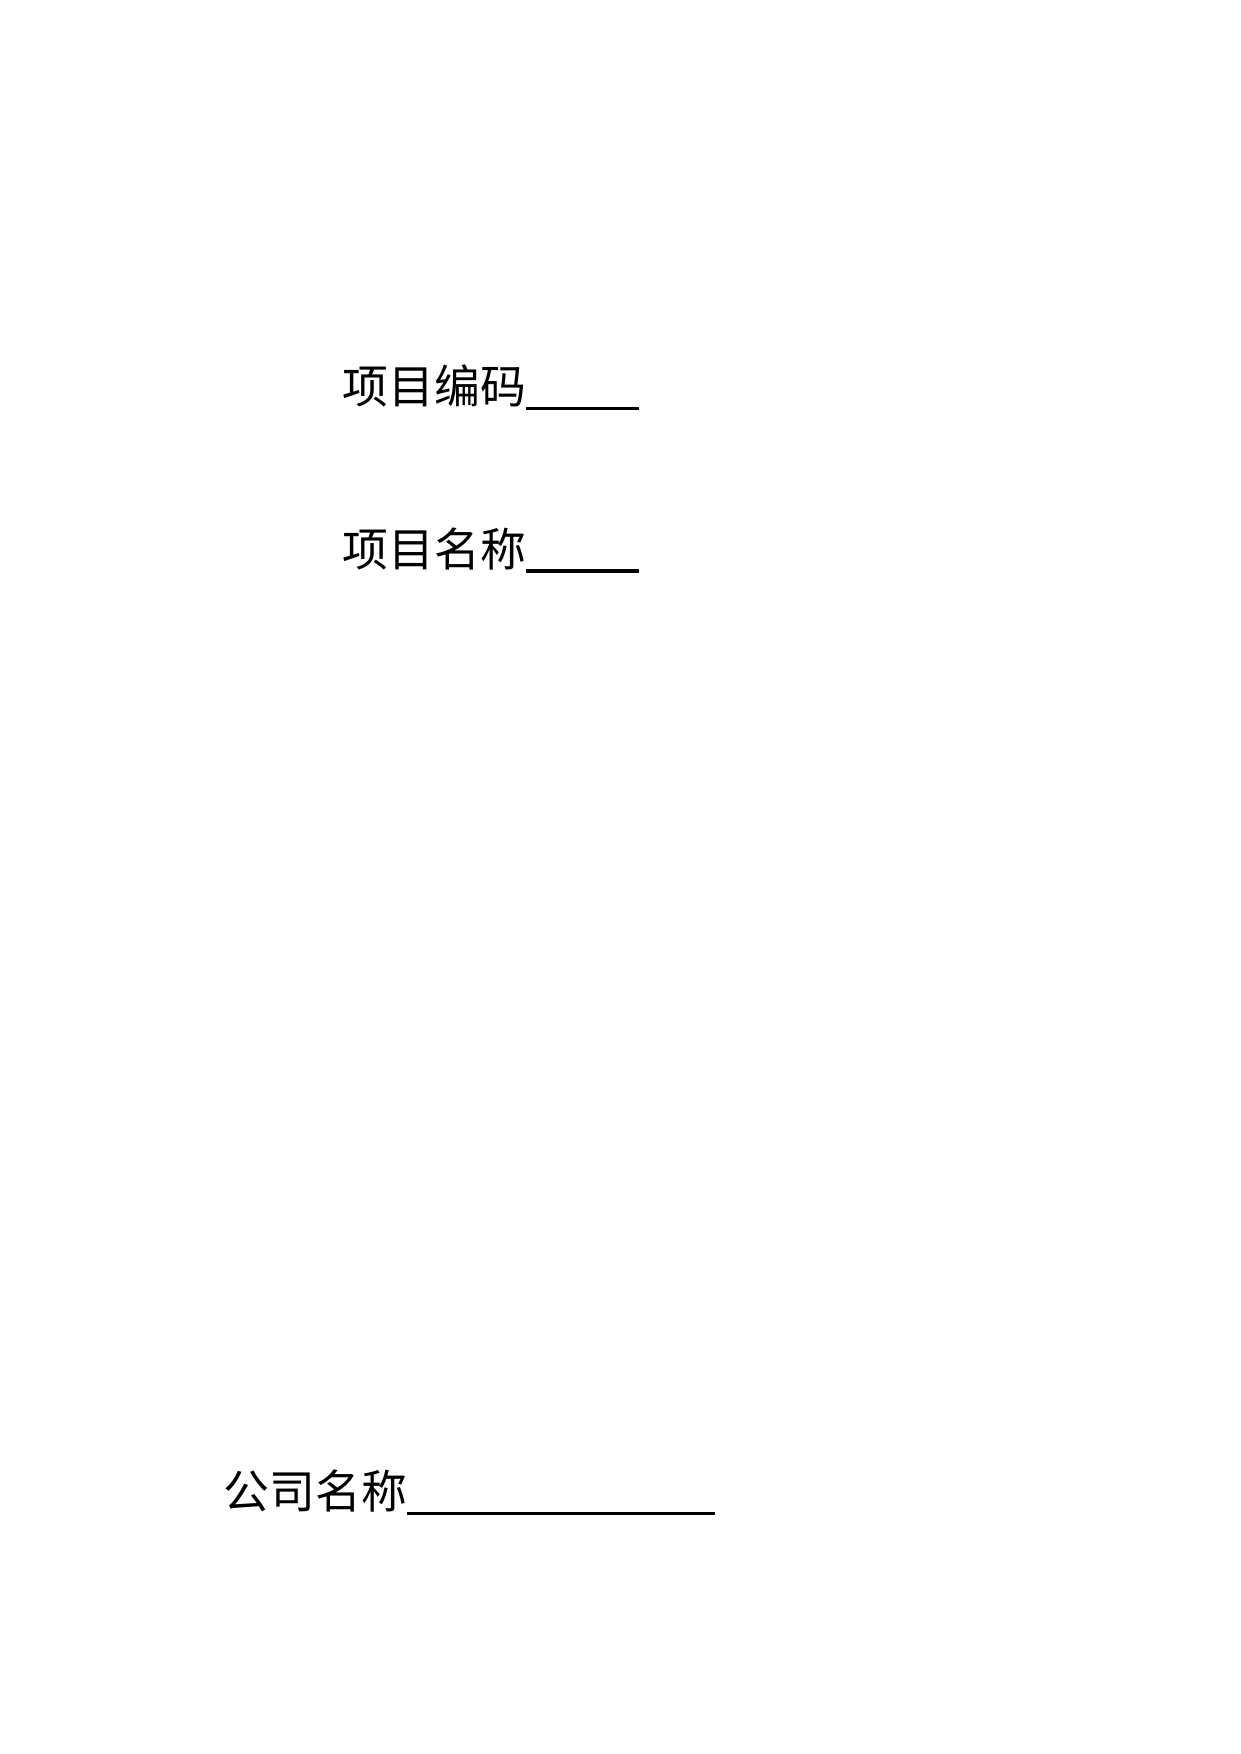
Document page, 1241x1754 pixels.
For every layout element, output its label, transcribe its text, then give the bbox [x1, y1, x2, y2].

text 公司名称 [187, 1440, 1053, 1537]
text 项目名称 [187, 497, 1053, 595]
text 项目编码 [187, 335, 1053, 432]
